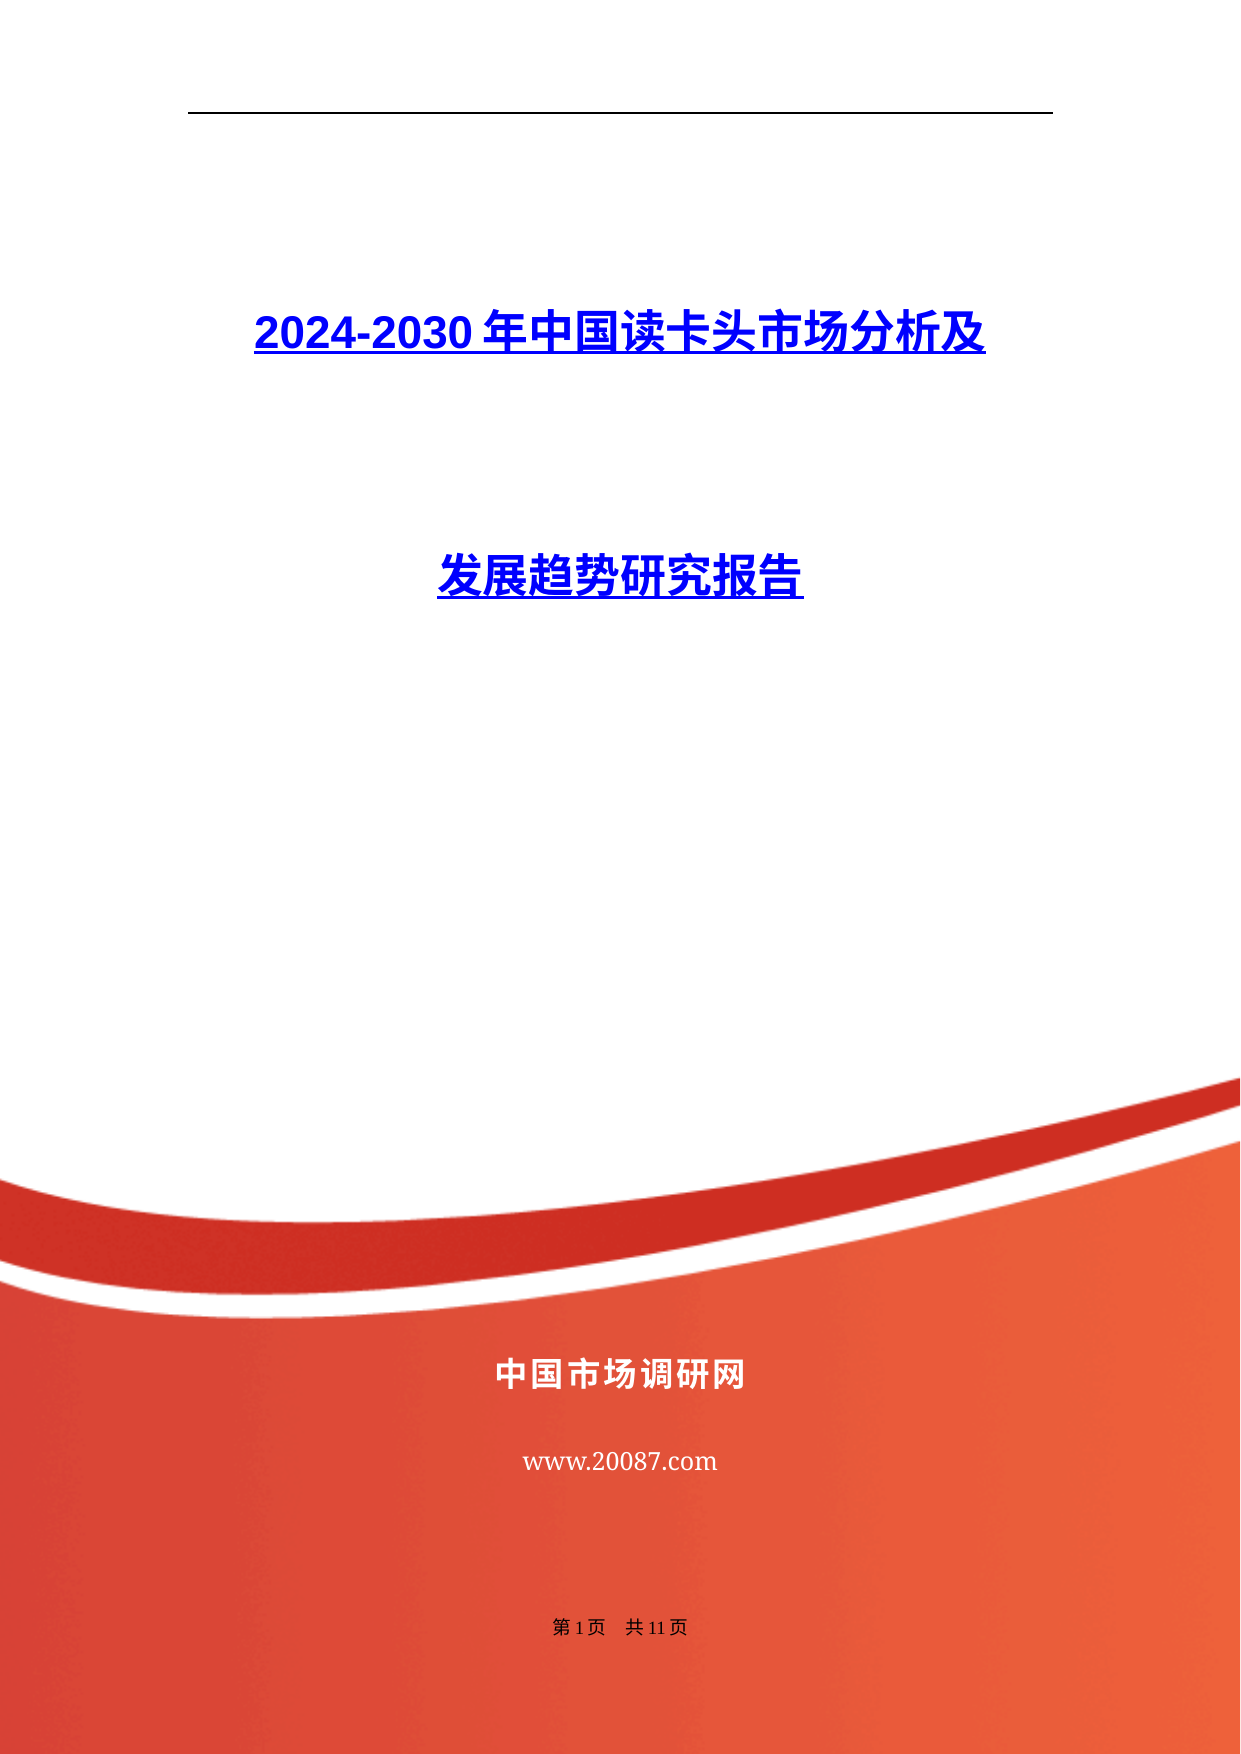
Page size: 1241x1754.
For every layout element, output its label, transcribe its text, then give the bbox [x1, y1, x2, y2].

subtitle 中国市场调研网 [187, 1339, 1053, 1404]
picture [0, 1006, 1241, 1754]
text www.20087.com [187, 1428, 1053, 1493]
table_header 2024-2030年中国读卡头市场分析及发展趋势研究报告 [188, 207, 1053, 773]
